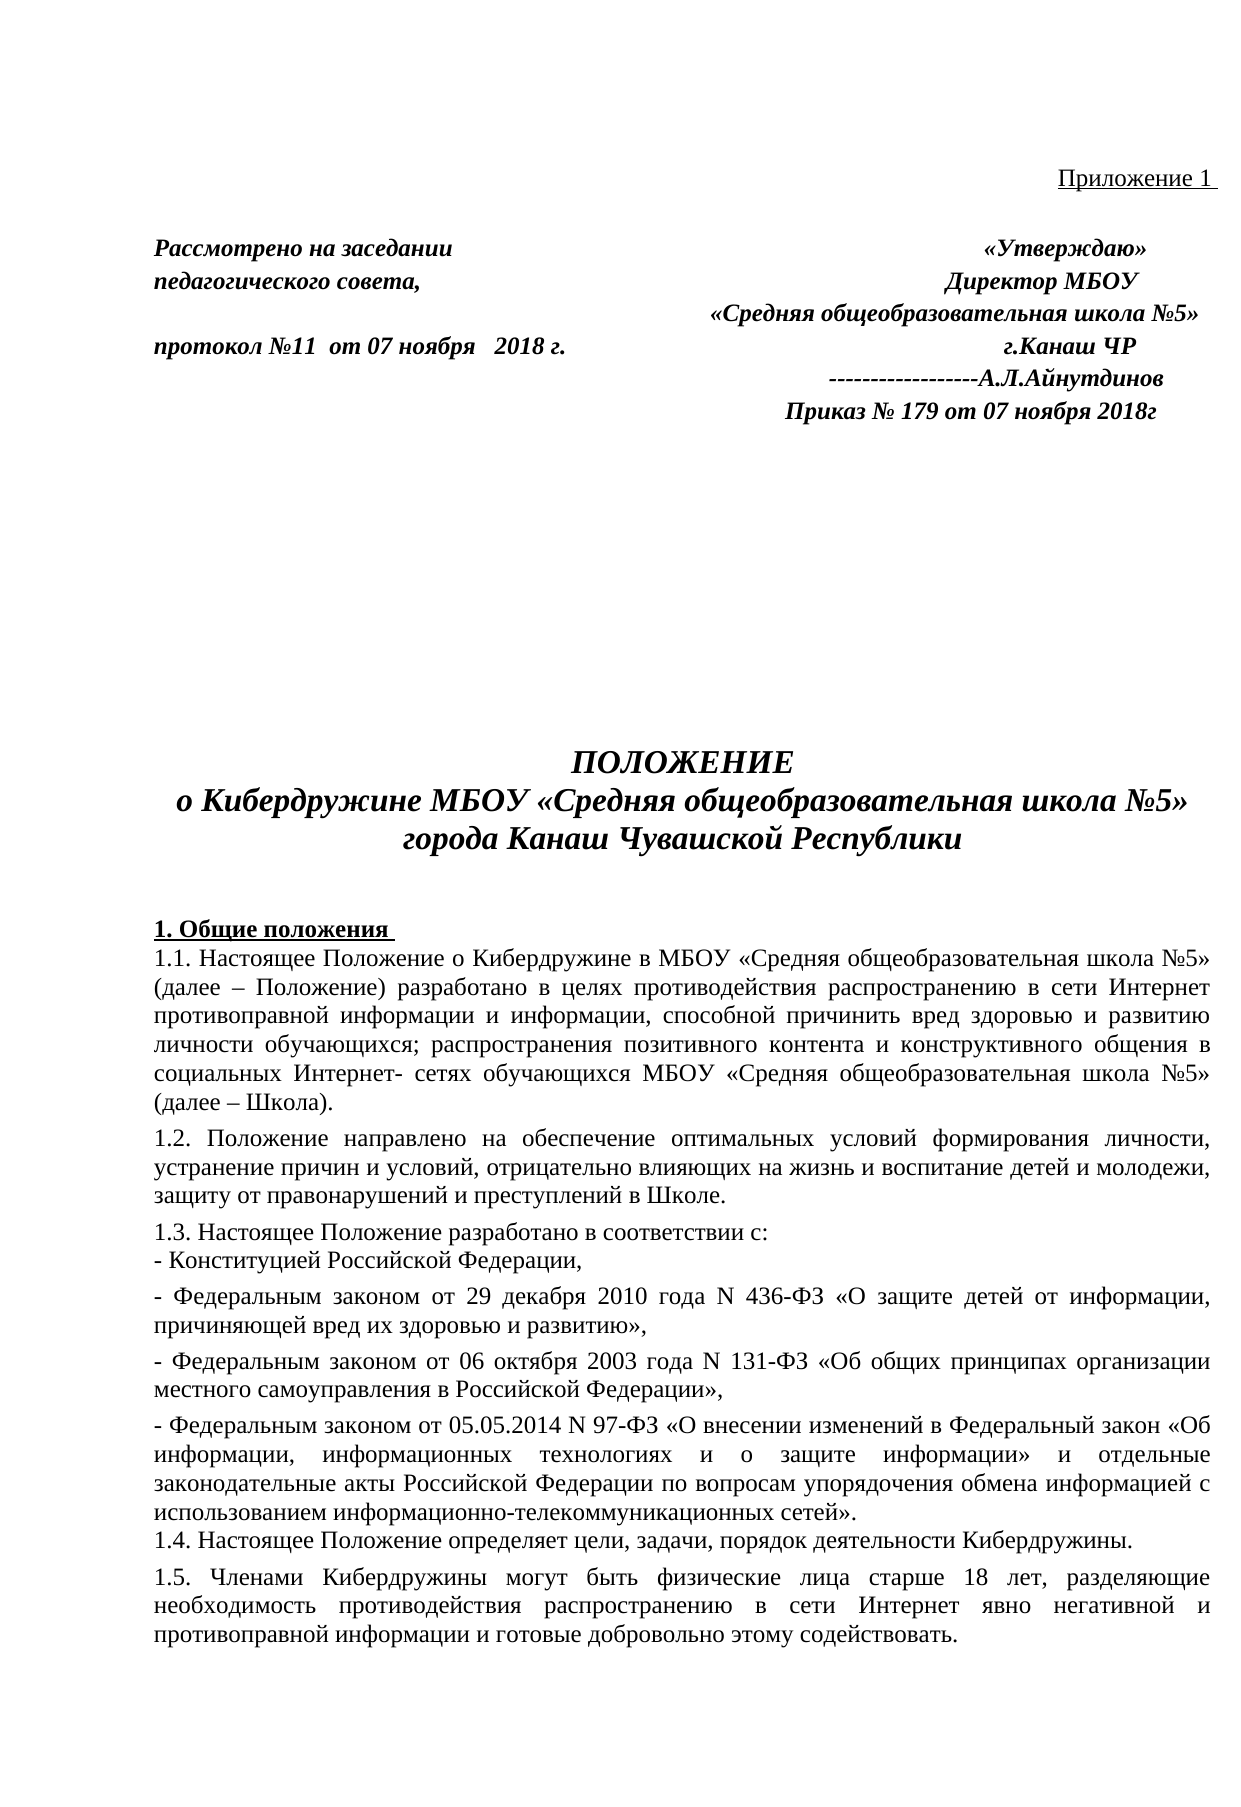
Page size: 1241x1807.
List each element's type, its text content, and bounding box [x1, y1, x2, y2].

text протокол №11 от 07 ноября 2018 г. г.Канаш ЧР [154, 327, 1212, 360]
text Приложение 1 [154, 163, 1212, 191]
text Приказ № 179 от 07 ноября 2018г [154, 392, 1212, 425]
text ПОЛОЖЕНИЕ [154, 742, 1212, 780]
text Рассмотрено на заседании «Утверждаю» [154, 230, 1212, 262]
text ------------------А.Л.Айнутдинов [154, 360, 1212, 392]
text о Кибердружине МБОУ «Средняя общеобразовательная школа №5» города Канаш Чувашской Республики [154, 780, 1212, 857]
text 1.3. Настоящее Положение разработано в соответствии с: [154, 1217, 1212, 1245]
text 1. Общие положения [154, 914, 1212, 943]
text - Федеральным законом от 06 октября 2003 года N 131-ФЗ «Об общих принципах организации местного самоуправления в Российской Федерации», [154, 1346, 1212, 1403]
text «Средняя общеобразовательная школа №5» [154, 295, 1212, 327]
text 1.5. Членами Кибердружины могут быть физические лица старше 18 лет, разделяющие необходимость противодействия распространению в сети Интернет явно негативной и противоправной информации и готовые добровольно этому содействовать. [154, 1562, 1212, 1648]
text - Конституцией Российской Федерации, [154, 1245, 1212, 1274]
text 1.1. Настоящее Положение о Кибердружине в МБОУ «Средняя общеобразовательная школа №5» (далее – Положение) разработано в целях противодействия распространению в сети Интернет противоправной информации и информации, способной причинить вред здоровью и развитию личности обучающихся; распространения позитивного контента и конструктивного общения в социальных Интернет- сетях обучающихся МБОУ «Средняя общеобразовательная школа №5» (далее – Школа). [154, 943, 1212, 1116]
text - Федеральным законом от 05.05.2014 N 97-ФЗ «О внесении изменений в Федеральный закон «Об информации, информационных технологиях и о защите информации» и отдельные законодательные акты Российской Федерации по вопросам упорядочения обмена информацией с использованием информационно-телекоммуникационных сетей». [154, 1410, 1212, 1525]
text педагогического совета, Директор МБОУ [154, 262, 1212, 295]
text 1.2. Положение направлено на обеспечение оптимальных условий формирования личности, устранение причин и условий, отрицательно влияющих на жизнь и воспитание детей и молодежи, защиту от правонарушений и преступлений в Школе. [154, 1123, 1212, 1209]
text - Федеральным законом от 29 декабря 2010 года N 436-ФЗ «О защите детей от информации, причиняющей вред их здоровью и развитию», [154, 1281, 1212, 1339]
text 1.4. Настоящее Положение определяет цели, задачи, порядок деятельности Кибердружины. [154, 1525, 1212, 1554]
